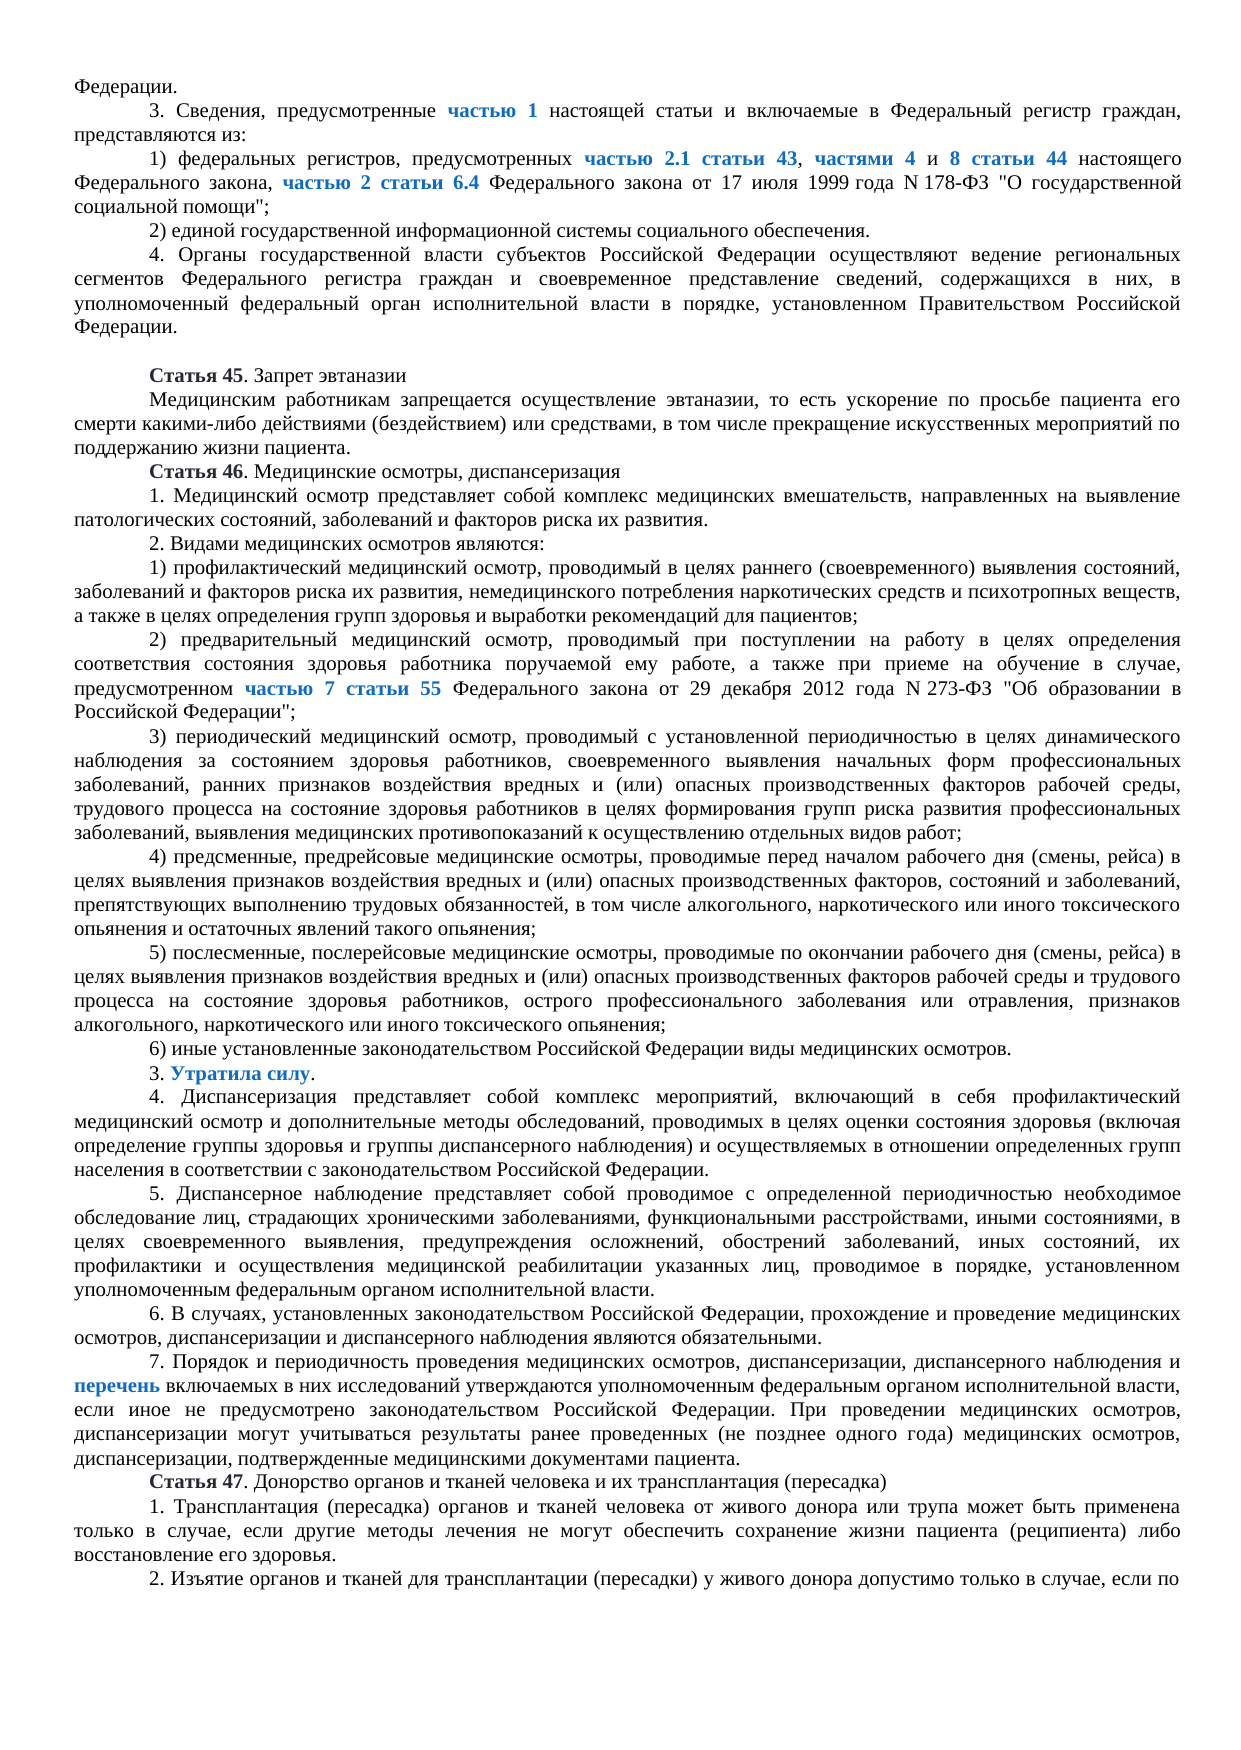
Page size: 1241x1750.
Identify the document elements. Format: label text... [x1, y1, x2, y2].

text 1) профилактический медицинский осмотр, проводимый в целях раннего (своевременного) выявления состояний, заболеваний и факторов риска их развития, немедицинского потребления наркотических средств и психотропных веществ, а также в целях определения групп здоровья и выработки рекомендаций для пациентов; [74, 555, 1182, 627]
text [74, 74, 1182, 98]
text 2) единой государственной информационной системы социального обеспечения. [74, 218, 1182, 242]
text 6) иные установленные законодательством Российской Федерации виды медицинских осмотров. [74, 1036, 1182, 1060]
text 5) послесменные, послерейсовые медицинские осмотры, проводимые по окончании рабочего дня (смены, рейса) в целях выявления признаков воздействия вредных и (или) опасных производственных факторов рабочей среды и трудового процесса на состояние здоровья работников, острого профессионального заболевания или отравления, признаков алкогольного, наркотического или иного токсического опьянения; [74, 940, 1182, 1036]
text 3. Сведения, предусмотренные частью 1 настоящей статьи и включаемые в Федеральный регистр граждан, представляются из: [74, 98, 1182, 146]
text 4) предсменные, предрейсовые медицинские осмотры, проводимые перед началом рабочего дня (смены, рейса) в целях выявления признаков воздействия вредных и (или) опасных производственных факторов, состояний и заболеваний, препятствующих выполнению трудовых обязанностей, в том числе алкогольного, наркотического или иного токсического опьянения и остаточных явлений такого опьянения; [74, 844, 1182, 940]
text Статья 46. Медицинские осмотры, диспансеризация [149, 459, 1182, 483]
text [74, 1566, 1182, 1590]
text 7. Порядок и периодичность проведения медицинских осмотров, диспансеризации, диспансерного наблюдения и перечень включаемых в них исследований утверждаются уполномоченным федеральным органом исполнительной власти, если иное не предусмотрено законодательством Российской Федерации. При проведении медицинских осмотров, диспансеризации могут учитываться результаты ранее проведенных (не позднее одного года) медицинских осмотров, диспансеризации, подтвержденные медицинскими документами пациента. [74, 1349, 1182, 1469]
text 3. Утратила силу. [74, 1060, 1182, 1084]
text Медицинским работникам запрещается осуществление эвтаназии, то есть ускорение по просьбе пациента его смерти какими-либо действиями (бездействием) или средствами, в том числе прекращение искусственных мероприятий по поддержанию жизни пациента. [74, 387, 1182, 459]
text Статья 47. Донорство органов и тканей человека и их трансплантация (пересадка) [149, 1469, 1182, 1493]
text 1. Трансплантация (пересадка) органов и тканей человека от живого донора или трупа может быть применена только в случае, если другие методы лечения не могут обеспечить сохранение жизни пациента (реципиента) либо восстановление его здоровья. [74, 1493, 1182, 1566]
text 4. Диспансеризация представляет собой комплекс мероприятий, включающий в себя профилактический медицинский осмотр и дополнительные методы обследований, проводимых в целях оценки состояния здоровья (включая определение группы здоровья и группы диспансерного наблюдения) и осуществляемых в отношении определенных групп населения в соответствии с законодательством Российской Федерации. [74, 1084, 1182, 1181]
text 1) федеральных регистров, предусмотренных частью 2.1 статьи 43, частями 4 и 8 статьи 44 настоящего Федерального закона, частью 2 статьи 6.4 Федерального закона от 17 июля 1999 года N 178-ФЗ "О государственной социальной помощи"; [74, 146, 1182, 218]
text 6. В случаях, установленных законодательством Российской Федерации, прохождение и проведение медицинских осмотров, диспансеризации и диспансерного наблюдения являются обязательными. [74, 1301, 1182, 1349]
text 3) периодический медицинский осмотр, проводимый с установленной периодичностью в целях динамического наблюдения за состоянием здоровья работников, своевременного выявления начальных форм профессиональных заболеваний, ранних признаков воздействия вредных и (или) опасных производственных факторов рабочей среды, трудового процесса на состояние здоровья работников в целях формирования групп риска развития профессиональных заболеваний, выявления медицинских противопоказаний к осуществлению отдельных видов работ; [74, 723, 1182, 844]
text 2) предварительный медицинский осмотр, проводимый при поступлении на работу в целях определения соответствия состояния здоровья работника поручаемой ему работе, а также при приеме на обучение в случае, предусмотренном частью 7 статьи 55 Федерального закона от 29 декабря 2012 года N 273-ФЗ "Об образовании в Российской Федерации"; [74, 627, 1182, 723]
text 5. Диспансерное наблюдение представляет собой проводимое с определенной периодичностью необходимое обследование лиц, страдающих хроническими заболеваниями, функциональными расстройствами, иными состояниями, в целях своевременного выявления, предупреждения осложнений, обострений заболеваний, иных состояний, их профилактики и осуществления медицинской реабилитации указанных лиц, проводимое в порядке, установленном уполномоченным федеральным органом исполнительной власти. [74, 1181, 1182, 1301]
text 1. Медицинский осмотр представляет собой комплекс медицинских вмешательств, направленных на выявление патологических состояний, заболеваний и факторов риска их развития. [74, 483, 1182, 531]
text 4. Органы государственной власти субъектов Российской Федерации осуществляют ведение региональных сегментов Федерального регистра граждан и своевременное представление сведений, содержащихся в них, в уполномоченный федеральный орган исполнительной власти в порядке, установленном Правительством Российской Федерации. [74, 242, 1182, 338]
text Статья 45. Запрет эвтаназии [149, 363, 1182, 387]
text 2. Видами медицинских осмотров являются: [74, 531, 1182, 555]
